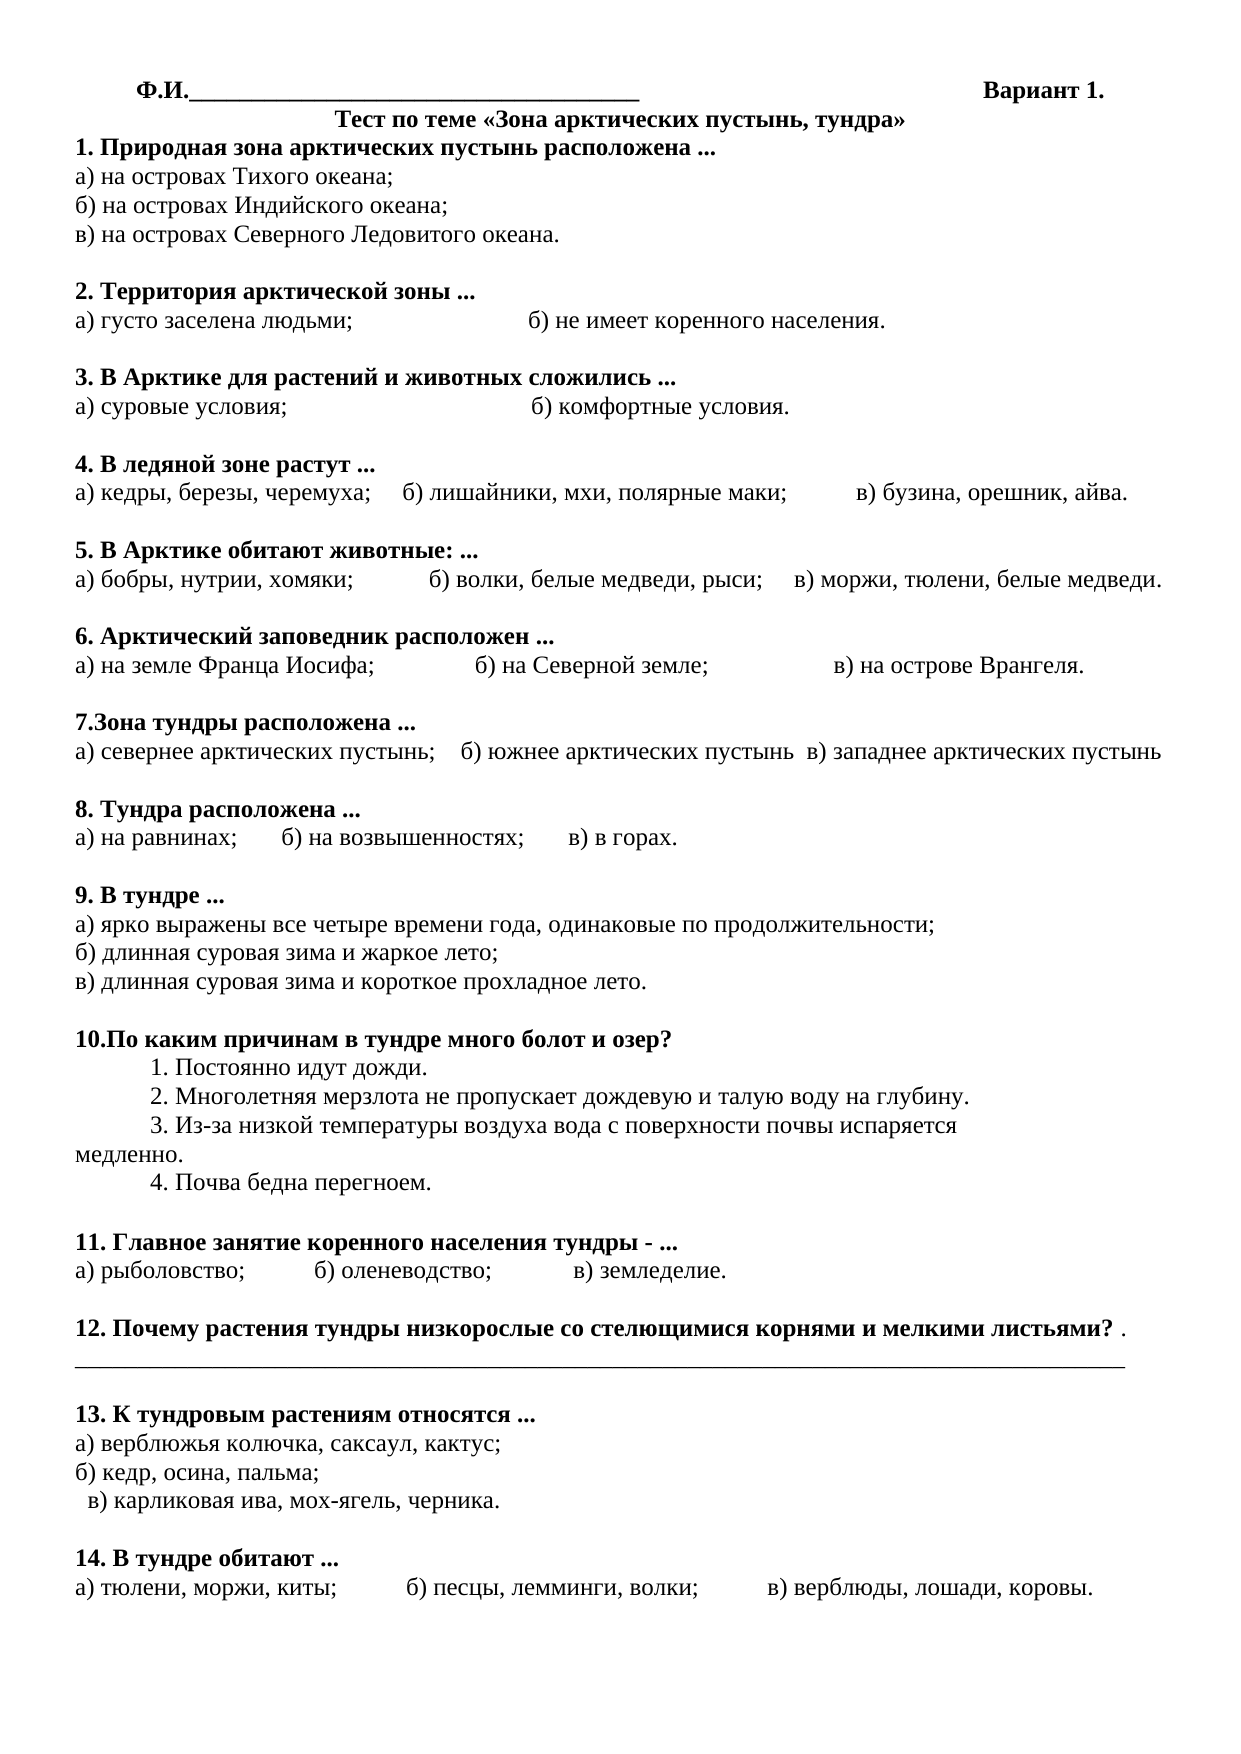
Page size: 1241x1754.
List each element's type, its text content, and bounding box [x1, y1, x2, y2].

text а) севернее арктических пустынь; б) южнее арктических пустынь в) западнее арктических пустынь [75, 736, 1165, 765]
text 9. В тундре ... [75, 880, 1165, 909]
text а) кедры, березы, черемуха; б) лишайники, мхи, полярные маки; в) бузина, орешник, айва. [75, 477, 1165, 506]
text 2. Территория арктической зоны ... [75, 276, 1165, 305]
text а) бобры, нутрии, хомяки; б) волки, белые медведи, рыси; в) моржи, тюлени, белые медведи. [75, 564, 1165, 592]
text 12. Почему растения тундры низкорослые со стелющимися корнями и мелкими листьями? . [75, 1313, 1165, 1342]
text а) верблюжья колючка, саксаул, кактус; [75, 1428, 1165, 1457]
text 14. В тундре обитают ... [75, 1543, 1165, 1572]
text б) кедр, осина, пальма; [75, 1457, 1165, 1486]
text в) на островах Северного Ледовитого океана. [75, 219, 1165, 247]
text б) на островах Индийского океана; [75, 190, 1165, 219]
text Ф.И.____________________________________ Вариант 1. [75, 75, 1165, 104]
text а) на равнинах; б) на возвышенностях; в) в горах. [75, 822, 1165, 851]
text б) длинная суровая зима и жаркое лето; [75, 937, 1165, 966]
text а) на островах Тихого океана; [75, 161, 1165, 190]
text а) суровые условия; б) комфортные условия. [75, 391, 1165, 420]
text Тест по теме «Зона арктических пустынь, тундра» [75, 104, 1165, 132]
text а) тюлени, моржи, киты; б) песцы, лемминги, волки; в) верблюды, лошади, коровы. [75, 1572, 1165, 1601]
text 3. В Арктике для растений и животных сложились ... [75, 362, 1165, 391]
text 8. Тундра расположена ... [75, 794, 1165, 822]
text 5. В Арктике обитают животные: ... [75, 535, 1165, 564]
text 4. Почва бедна перегноем. [75, 1167, 1165, 1196]
text а) рыболовство; б) оленеводство; в) земледелие. [75, 1256, 1165, 1284]
text 2. Многолетняя мерзлота не пропускает дождевую и талую воду на глубину. [75, 1081, 1165, 1110]
text 4. В ледяной зоне растут ... [75, 449, 1165, 477]
text 1. Природная зона арктических пустынь расположена ... [75, 132, 1165, 161]
text ____________________________________________________________________________________ [75, 1342, 1165, 1371]
text а) на земле Франца Иосифа; б) на Северной земле; в) на острове Врангеля. [75, 650, 1165, 679]
text 1. Постоянно идут дожди. [75, 1052, 1165, 1081]
text 13. К тундровым растениям относятся ... [75, 1399, 1165, 1428]
text 3. Из-за низкой температуры воздуха вода с поверхности почвы испаряется медленно. [75, 1110, 1165, 1167]
text а) густо заселена людьми; б) не имеет коренного населения. [75, 305, 1165, 334]
text 10.По каким причинам в тундре много болот и озер? [75, 1024, 1165, 1052]
text в) карликовая ива, мох-ягель, черника. [75, 1486, 1165, 1514]
text 11. Главное занятие коренного населения тундры - ... [75, 1227, 1165, 1256]
text 7.Зона тундры расположена ... [75, 707, 1165, 736]
text в) длинная суровая зима и короткое прохладное лето. [75, 966, 1165, 995]
text а) ярко выражены все четыре времени года, одинаковые по продолжительности; [75, 909, 1165, 937]
text 6. Арктический заповедник расположен ... [75, 621, 1165, 650]
